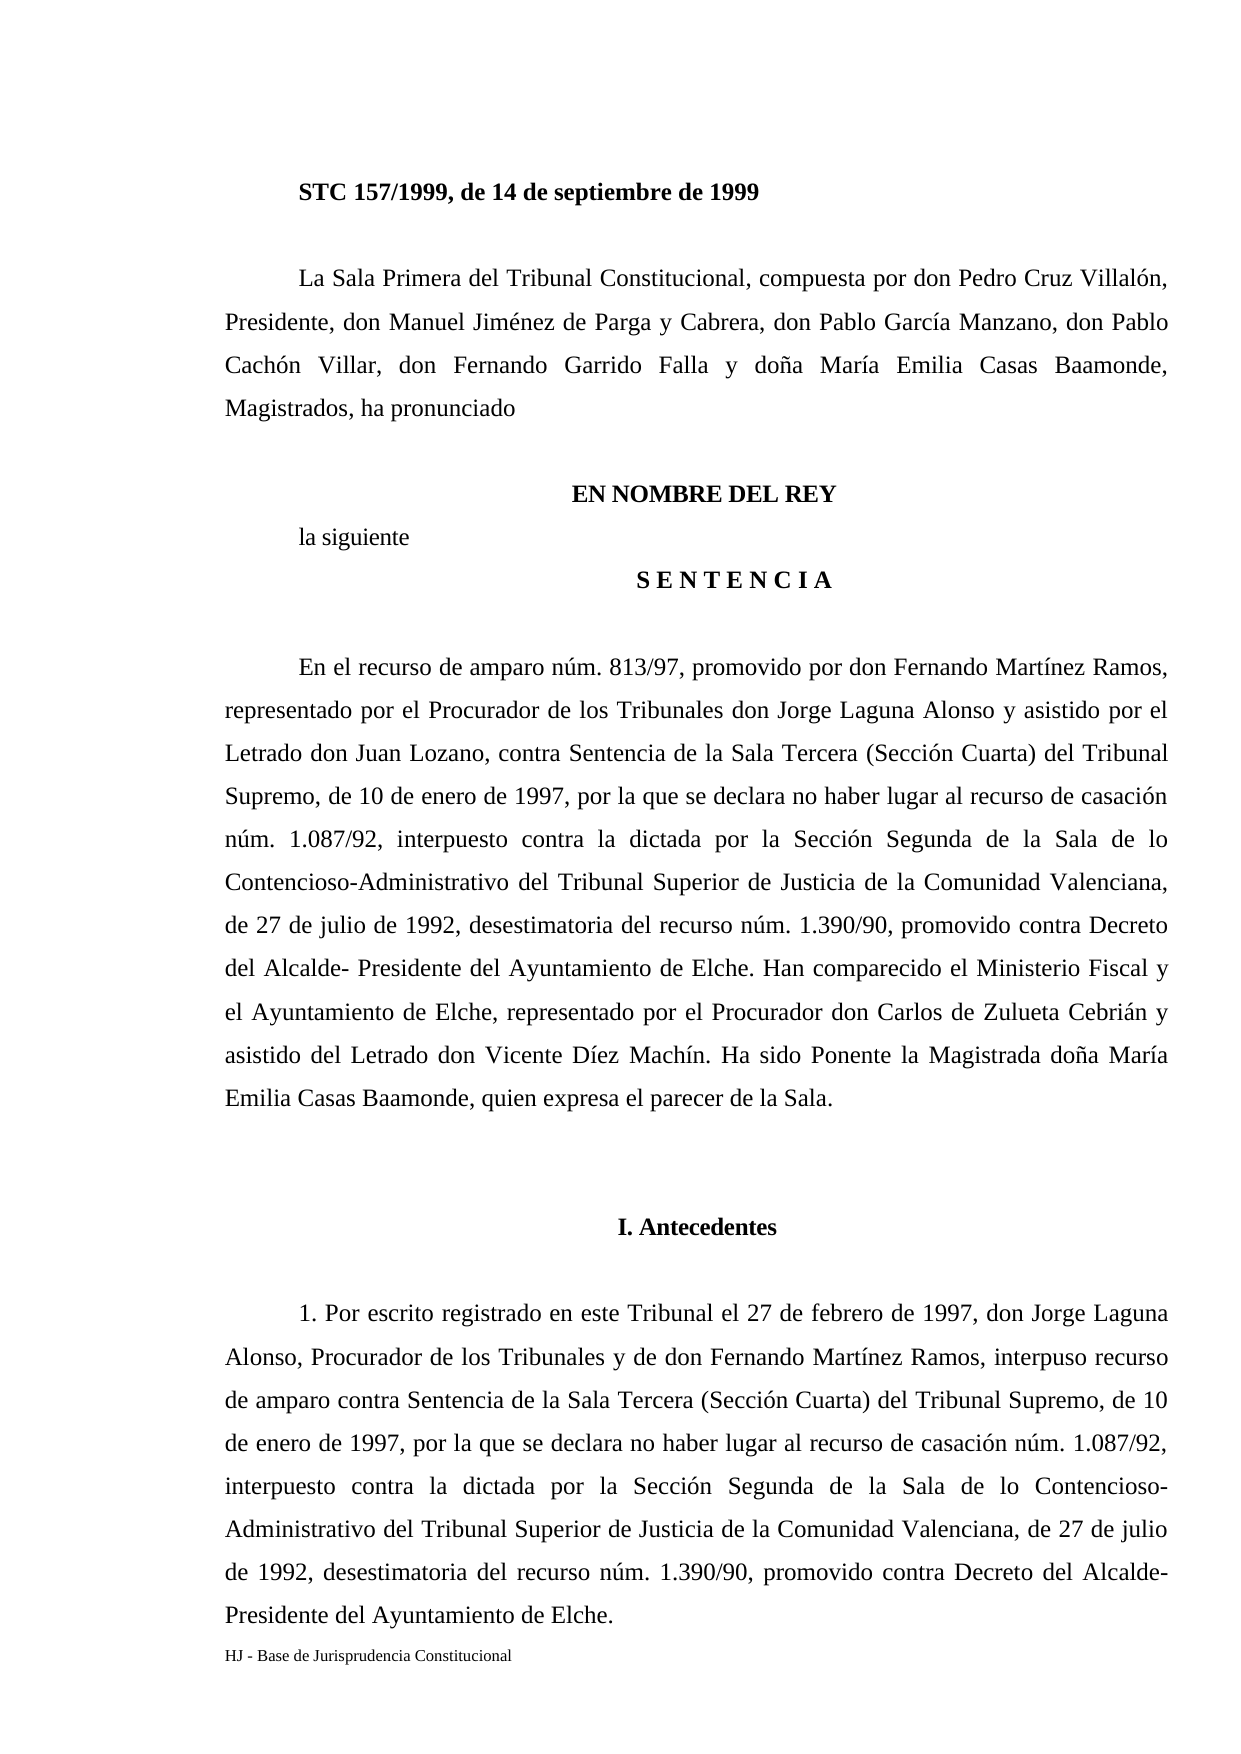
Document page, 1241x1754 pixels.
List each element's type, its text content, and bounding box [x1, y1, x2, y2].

text la siguiente [224, 522, 1110, 551]
text S E N T E N C I A [224, 565, 1169, 594]
text 1. Por escrito registrado en este Tribunal el 27 de febrero de 1997, don Jorge Laguna Alonso, Procurador de los Tribunales y de don Fernando Martínez Ramos, interpuso recurso de amparo contra Sentencia de la Sala Tercera (Sección Cuarta) del Tribunal Supremo, de 10 de enero de 1997, por la que se declara no haber lugar al recurso de casación núm. 1.087/92, interpuesto contra la dictada por la Sección Segunda de la Sala de lo Contencioso-Administrativo del Tribunal Superior de Justicia de la Comunidad Valenciana, de 27 de julio de 1992, desestimatoria del recurso núm. 1.390/90, promovido contra Decreto del Alcalde- Presidente del Ayuntamiento de Elche. [224, 1298, 1169, 1629]
text En el recurso de amparo núm. 813/97, promovido por don Fernando Martínez Ramos, representado por el Procurador de los Tribunales don Jorge Laguna Alonso y asistido por el Letrado don Juan Lozano, contra Sentencia de la Sala Tercera (Sección Cuarta) del Tribunal Supremo, de 10 de enero de 1997, por la que se declara no haber lugar al recurso de casación núm. 1.087/92, interpuesto contra la dictada por la Sección Segunda de la Sala de lo Contencioso-Administrativo del Tribunal Superior de Justicia de la Comunidad Valenciana, de 27 de julio de 1992, desestimatoria del recurso núm. 1.390/90, promovido contra Decreto del Alcalde- Presidente del Ayuntamiento de Elche. Han comparecido el Ministerio Fiscal y el Ayuntamiento de Elche, representado por el Procurador don Carlos de Zulueta Cebrián y asistido del Letrado don Vicente Díez Machín. Ha sido Ponente la Magistrada doña María Emilia Casas Baamonde, quien expresa el parecer de la Sala. [224, 652, 1169, 1112]
text La Sala Primera del Tribunal Constitucional, compuesta por don Pedro Cruz Villalón, Presidente, don Manuel Jiménez de Parga y Cabrera, don Pablo García Manzano, don Pablo Cachón Villar, don Fernando Garrido Falla y doña María Emilia Casas Baamonde, Magistrados, ha pronunciado [224, 263, 1169, 422]
text EN NOMBRE DEL REY [224, 479, 1110, 508]
text STC 157/1999, de 14 de septiembre de 1999 [224, 177, 1169, 206]
text I. Antecedentes [224, 1212, 1169, 1241]
